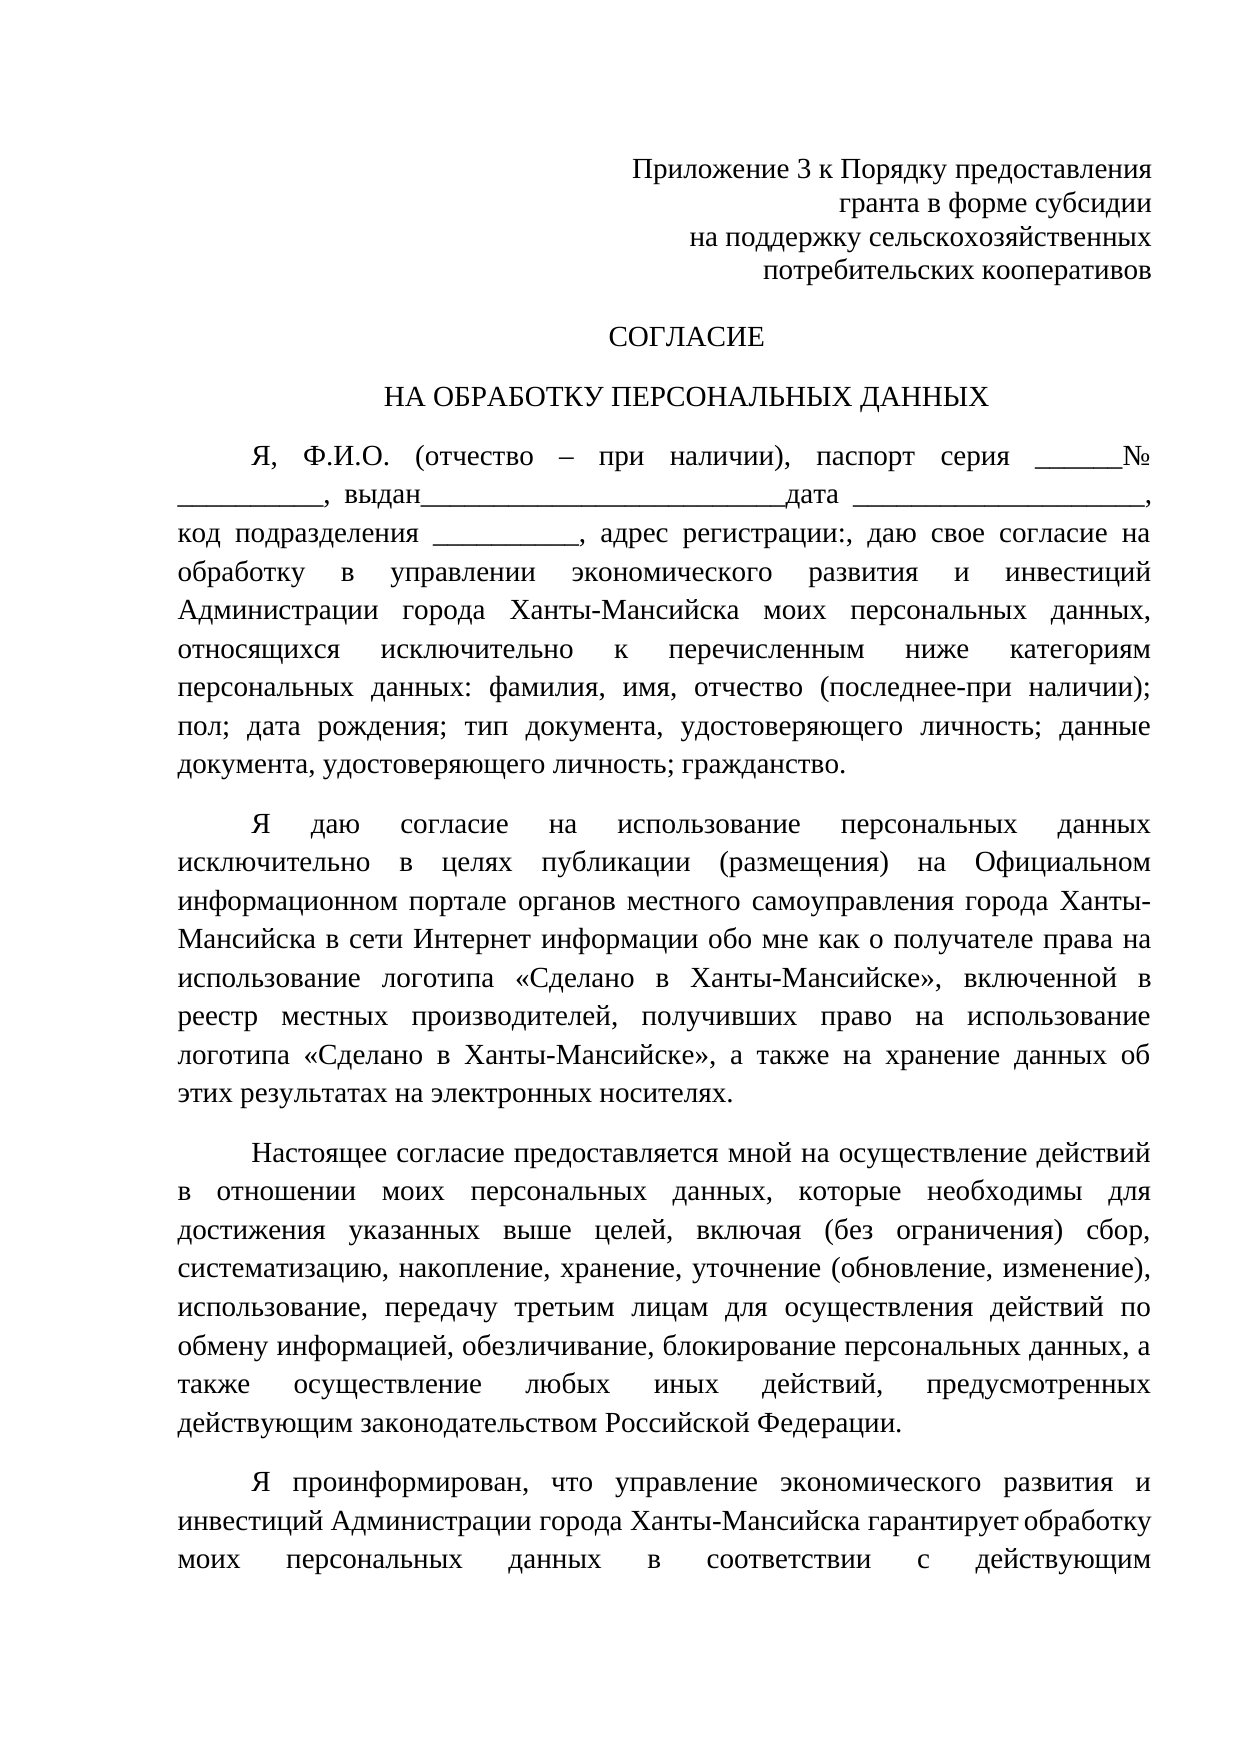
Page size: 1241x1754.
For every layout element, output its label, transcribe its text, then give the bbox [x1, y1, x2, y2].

text СОГЛАСИЕ [177, 319, 1152, 353]
text Я, Ф.И.О. (отчество – при наличии), паспорт серия ______№ __________, выдан_________________________дата ____________________, код подразделения __________, адрес регистрации:, даю свое согласие на обработку в управлении экономического развития и инвестиций Администрации города Ханты-Мансийска моих персональных данных, относящихся исключительно к перечисленным ниже категориям персональных данных: фамилия, имя, отчество (последнее-при наличии); пол; дата рождения; тип документа, удостоверяющего личность; данные документа, удостоверяющего личность; гражданство. [177, 438, 1152, 780]
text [177, 1464, 1152, 1575]
text Я даю согласие на использование персональных данных исключительно в целях публикации (размещения) на Официальном информационном портале органов местного самоуправления города Ханты-Мансийска в сети Интернет информации обо мне как о получателе права на использование логотипа «Сделано в Ханты-Мансийске», включенной в реестр местных производителей, получивших право на использование логотипа «Сделано в Ханты-Мансийске», а также на хранение данных об этих результатах на электронных носителях. [177, 806, 1152, 1109]
text Приложение 3 к Порядку предоставления [177, 152, 1152, 185]
text Настоящее согласие предоставляется мной на осуществление действий в отношении моих персональных данных, которые необходимы для достижения указанных выше целей, включая (без ограничения) сбор, систематизацию, накопление, хранение, уточнение (обновление, изменение), использование, передачу третьим лицам для осуществления действий по обмену информацией, обезличивание, блокирование персональных данных, а также осуществление любых иных действий, предусмотренных действующим законодательством Российской Федерации. [177, 1135, 1152, 1438]
text гранта в форме субсидии [177, 185, 1152, 219]
text на поддержку сельскохозяйственных [177, 219, 1152, 252]
text НА ОБРАБОТКУ ПЕРСОНАЛЬНЫХ ДАННЫХ [177, 379, 1152, 412]
text потребительских кооперативов [177, 252, 1152, 286]
